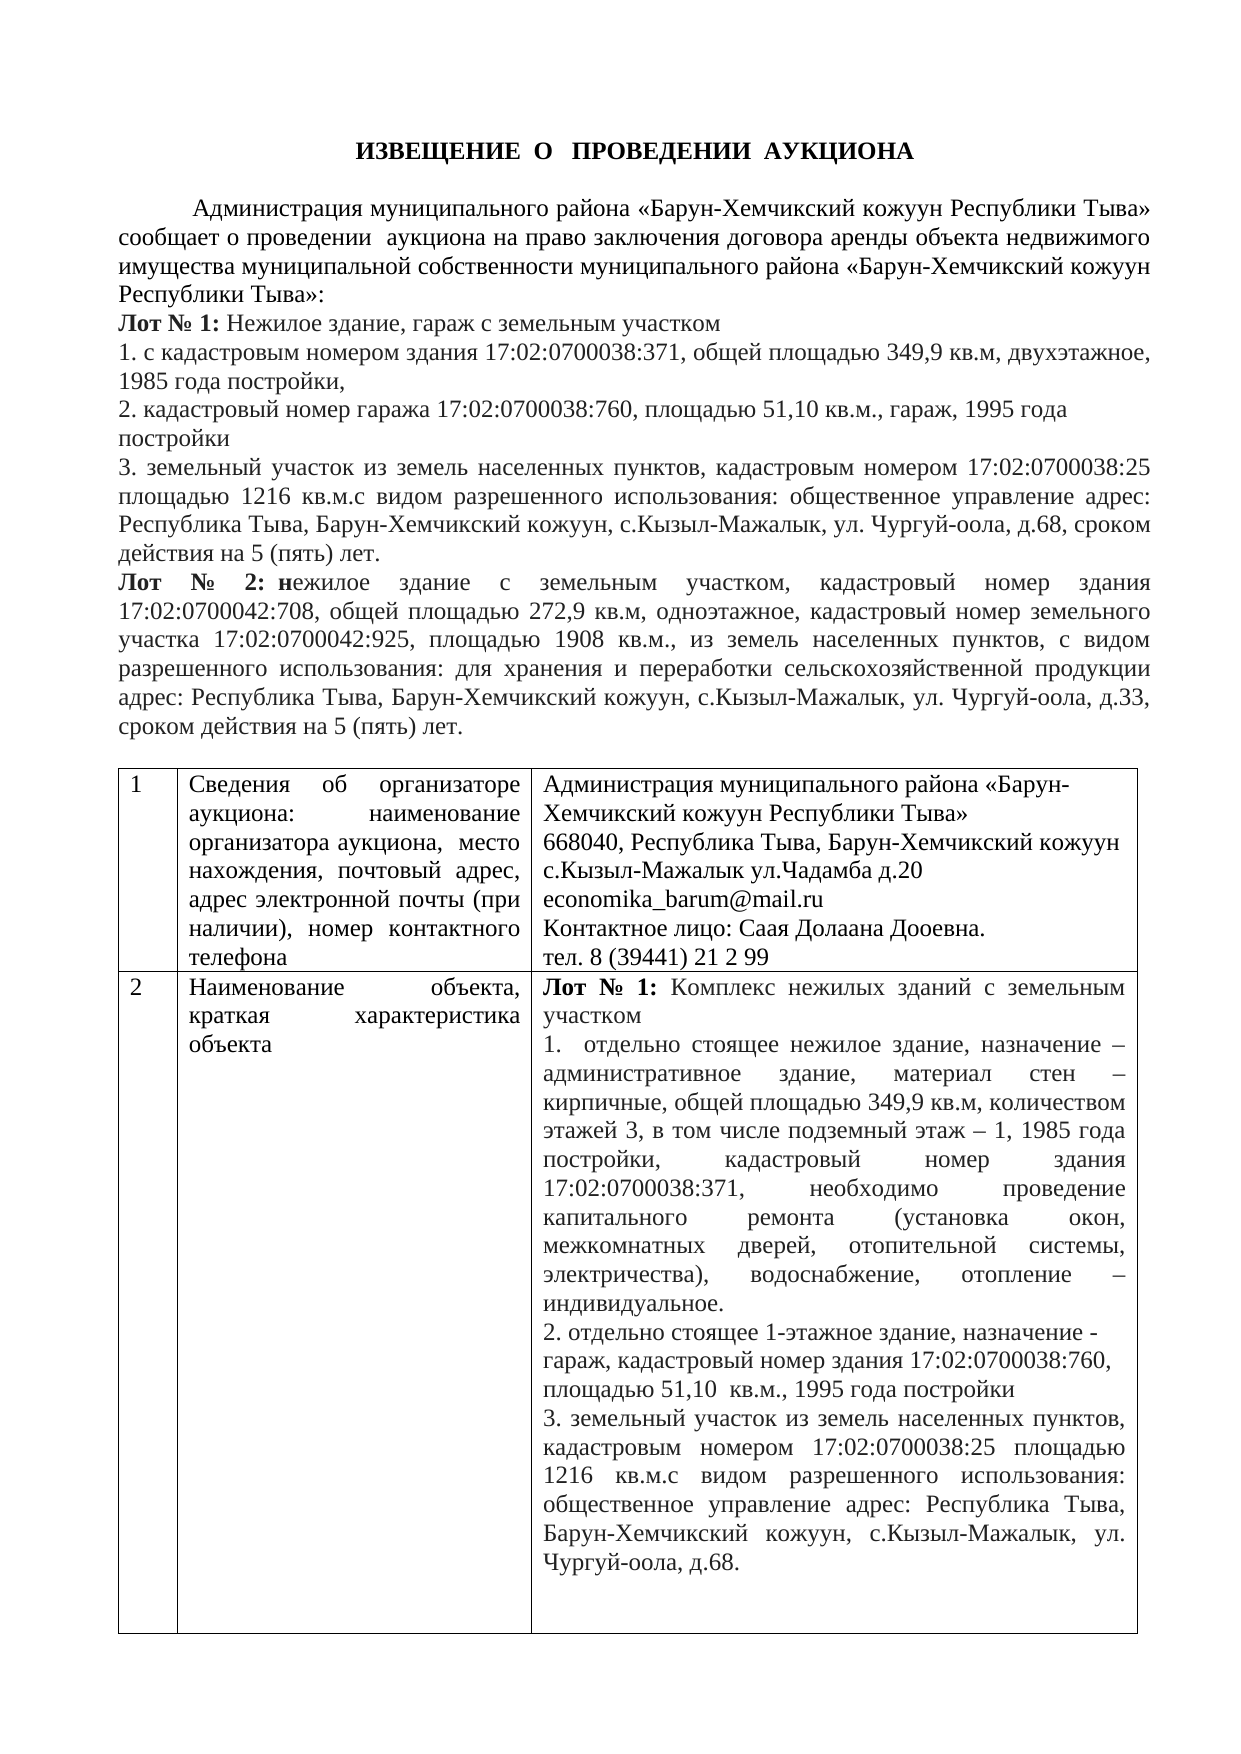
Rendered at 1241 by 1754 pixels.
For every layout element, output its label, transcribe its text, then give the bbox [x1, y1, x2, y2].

text 3. земельный участок из земель населенных пунктов, кадастровым номером 17:02:0700038:25 площадью 1216 кв.м.с видом разрешенного использования: общественное управление адрес: Республика Тыва, Барун-Хемчикский кожуун, с.Кызыл-Мажалык, ул. Чургуй-оола, д.68, сроком действия на 5 (пять) лет. [118, 452, 1152, 567]
text 1. с кадастровым номером здания 17:02:0700038:371, общей площадью 349,9 кв.м, двухэтажное, 1985 года постройки, [118, 337, 1152, 394]
text Лот № 1: Нежилое здание, гараж с земельным участком [118, 308, 1152, 337]
table_header 1 [119, 769, 177, 971]
text Администрация муниципального района «Барун-Хемчикский кожуун Республики Тыва» сообщает о проведении аукциона на право заключения договора аренды объекта недвижимого имущества муниципальной собственности муниципального района «Барун-Хемчикский кожуун Республики Тыва»: [118, 193, 1152, 308]
text 2. кадастровый номер гаража 17:02:0700038:760, площадью 51,10 кв.м., гараж, 1995 года постройки [118, 394, 1152, 452]
table_header Администрация муниципального района «Барун-Хемчикский кожуун Республики Тыва» 668040, Республика Тыва, Барун-Хемчикский кожуун с.Кызыл-Мажалык ул.Чадамба д.20 economika_barum@mail.ru Контактное лицо: Саая Долаана Дооевна. тел. 8 (39441) 21 2 99 [532, 769, 1137, 971]
table_header Сведения об организаторе аукциона: наименование организатора аукциона, место нахождения, почтовый адрес, адрес электронной почты (при наличии), номер контактного телефона [178, 769, 531, 971]
table_cell Наименование объекта, краткая характеристика объекта [178, 972, 531, 1633]
text Лот № 2: нежилое здание с земельным участком, кадастровый номер здания 17:02:0700042:708, общей площадью 272,9 кв.м, одноэтажное, кадастровый номер земельного участка 17:02:0700042:925, площадью 1908 кв.м., из земель населенных пунктов, с видом разрешенного использования: для хранения и переработки сельскохозяйственной продукции адрес: Республика Тыва, Барун-Хемчикский кожуун, с.Кызыл-Мажалык, ул. Чургуй-оола, д.33, сроком действия на 5 (пять) лет. [118, 567, 1152, 739]
text ИЗВЕЩЕНИЕ О ПРОВЕДЕНИИ АУКЦИОНА [118, 136, 1152, 164]
table_cell 2 [119, 972, 177, 1633]
table_cell Лот № 1: Комплекс нежилых зданий с земельным участком 1. отдельно стоящее нежилое здание, назначение – административное здание, материал стен – кирпичные, общей площадью 349,9 кв.м, количеством этажей 3, в том числе подземный этаж – 1, 1985 года постройки, кадастровый номер здания 17:02:0700038:371, необходимо проведение капитального ремонта (установка окон, межкомнатных дверей, отопительной системы, электричества), водоснабжение, отопление – индивидуальное. 2. отдельно стоящее 1-этажное здание, назначение -гараж, кадастровый номер здания 17:02:0700038:760, площадью 51,10 кв.м., 1995 года постройки 3. земельный участок из земель населенных пунктов, кадастровым номером 17:02:0700038:25 площадью 1216 кв.м.с видом разрешенного использования: общественное управление адрес: Республика Тыва, Барун-Хемчикский кожуун, с.Кызыл-Мажалык, ул. Чургуй-оола, д.68. [532, 972, 1137, 1633]
